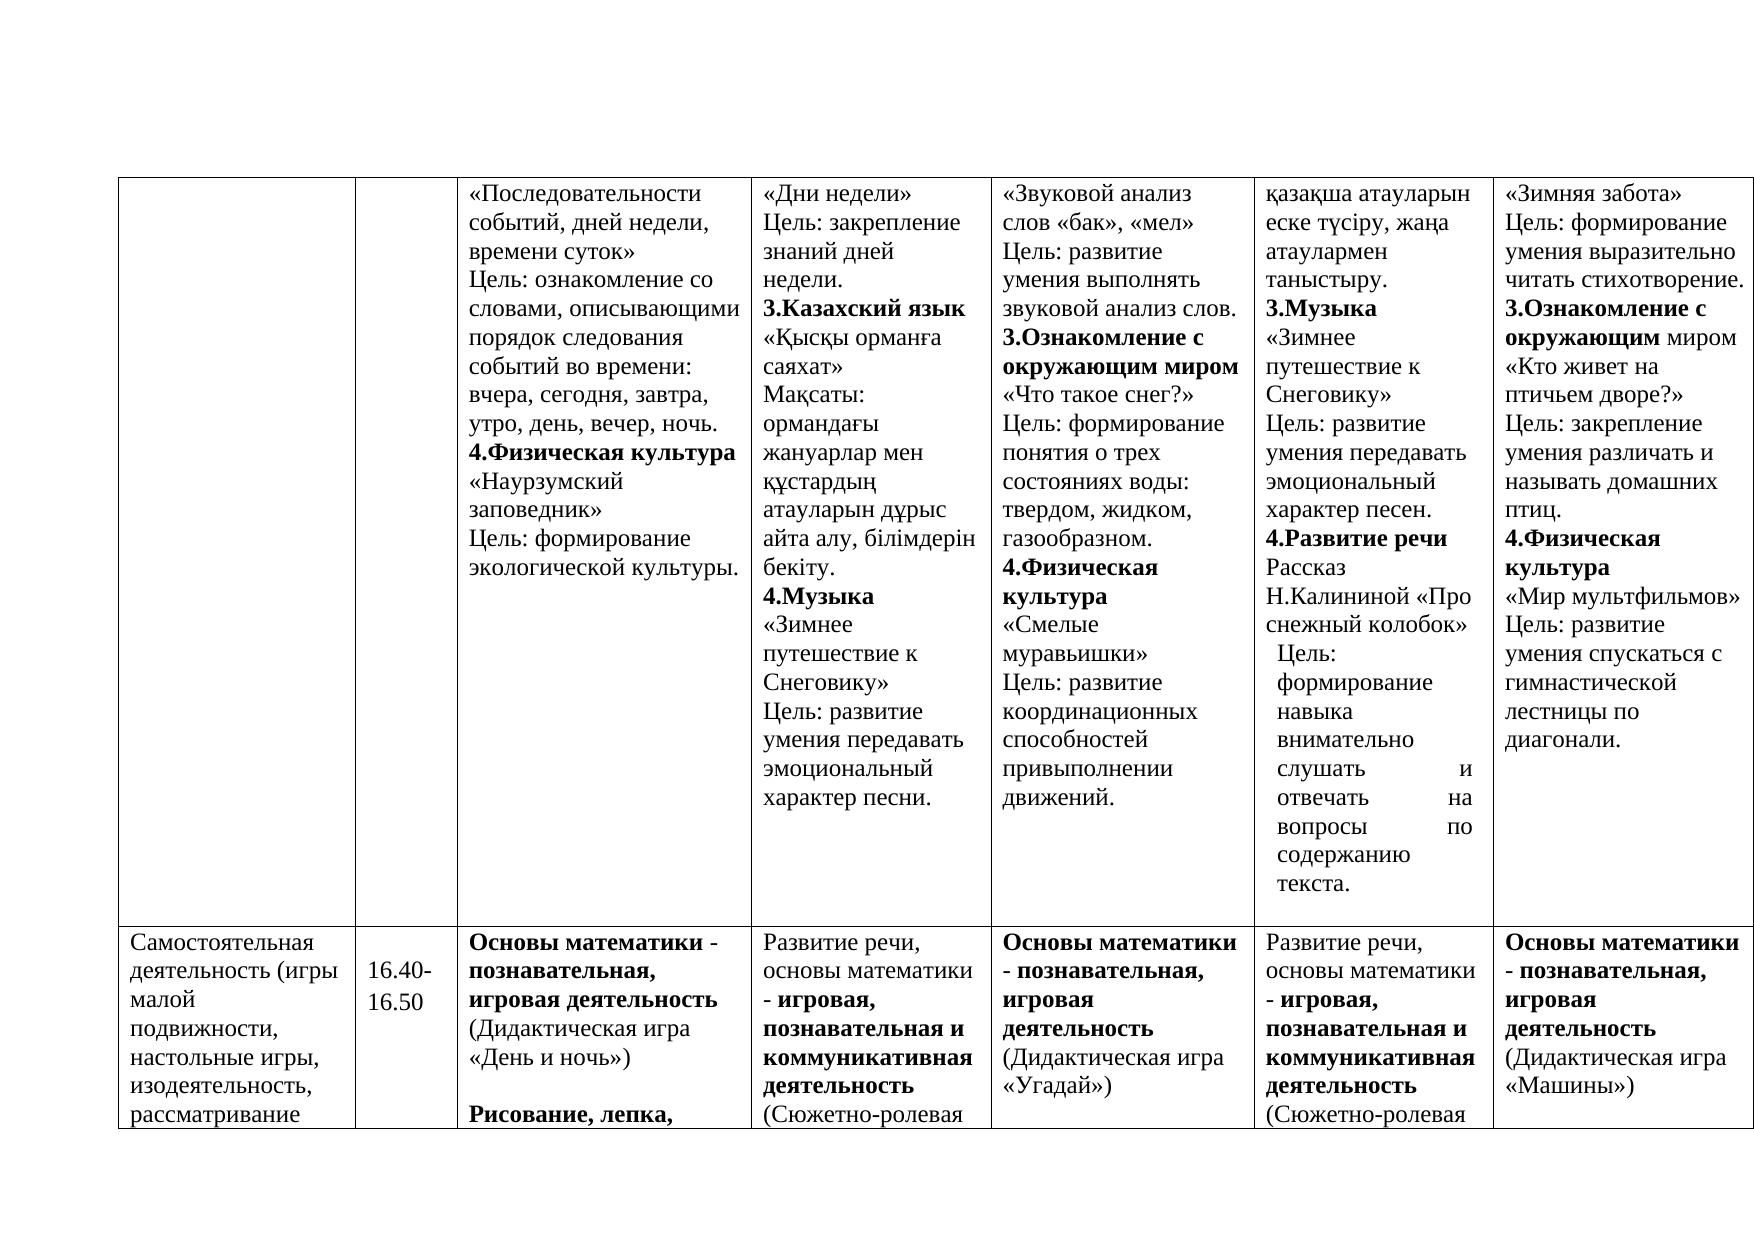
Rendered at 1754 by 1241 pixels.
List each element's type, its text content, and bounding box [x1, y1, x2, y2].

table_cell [119, 927, 355, 1128]
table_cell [458, 927, 751, 1128]
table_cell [119, 178, 355, 926]
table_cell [356, 178, 457, 926]
table_cell 16.40-16.50 [356, 927, 457, 1128]
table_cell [458, 178, 751, 926]
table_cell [992, 178, 1254, 926]
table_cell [752, 178, 991, 926]
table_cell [992, 927, 1254, 1128]
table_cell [1494, 927, 1753, 1128]
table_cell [752, 927, 991, 1128]
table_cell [1255, 178, 1493, 926]
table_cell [1255, 927, 1493, 1128]
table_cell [1494, 178, 1753, 926]
